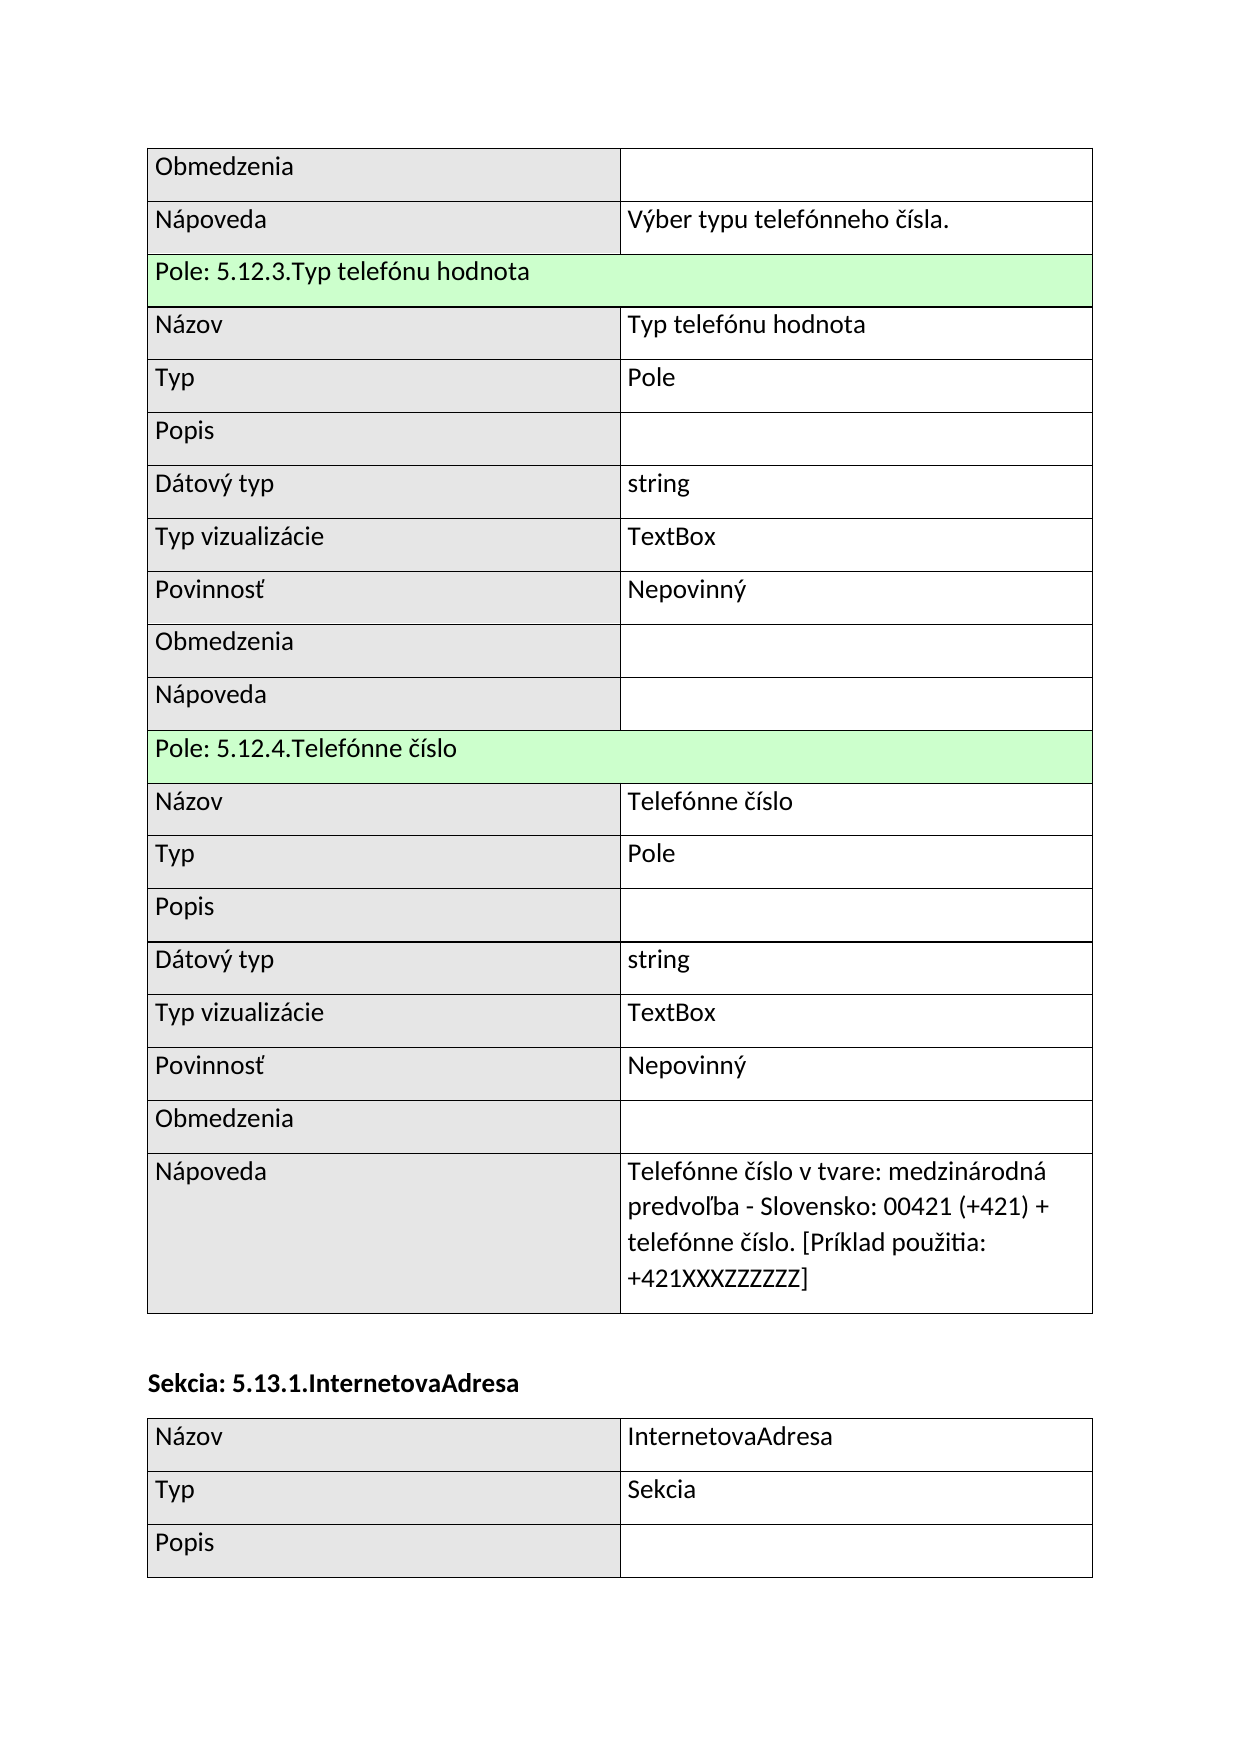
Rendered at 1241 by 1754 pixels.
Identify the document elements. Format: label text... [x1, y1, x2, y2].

table_cell Telefónne číslo v tvare: medzinárodná predvoľba - Slovensko: 00421 (+421) + telefónne číslo. [Príklad použitia: +421XXXZZZZZZ] [621, 1154, 1092, 1313]
table_cell Povinnosť [148, 572, 620, 623]
table_cell Dátový typ [148, 466, 620, 518]
table_cell Povinnosť [148, 1048, 620, 1100]
table_cell [621, 413, 1092, 465]
table_cell [621, 1101, 1092, 1153]
table_cell Názov [148, 308, 620, 359]
table_cell Obmedzenia [148, 1101, 620, 1153]
table_cell [621, 149, 1092, 201]
table_cell Nápoveda [148, 678, 620, 730]
table_cell Obmedzenia [148, 625, 620, 677]
table_cell Názov [148, 784, 620, 835]
table_header InternetovaAdresa [621, 1419, 1092, 1471]
table_cell TextBox [621, 995, 1092, 1047]
table_cell Dátový typ [148, 943, 620, 994]
table_cell string [621, 466, 1092, 518]
table_cell [621, 625, 1092, 677]
table_cell Telefónne číslo [621, 784, 1092, 835]
table_cell Popis [148, 413, 620, 465]
table_cell Pole: 5.12.3.Typ telefónu hodnota [148, 255, 1092, 306]
table_cell Výber typu telefónneho čísla. [621, 202, 1092, 253]
table_cell Pole: 5.12.4.Telefónne číslo [148, 731, 1092, 783]
table_cell Nepovinný [621, 572, 1092, 623]
table_cell string [621, 943, 1092, 994]
table_cell Popis [148, 889, 620, 941]
table_cell Popis [148, 1525, 620, 1577]
table_cell Sekcia [621, 1472, 1092, 1524]
table_cell Typ [148, 836, 620, 888]
table_cell Pole [621, 360, 1092, 412]
table_cell [621, 678, 1092, 730]
table_cell Typ [148, 1472, 620, 1524]
table_cell [621, 1525, 1092, 1577]
table_cell Typ vizualizácie [148, 995, 620, 1047]
table_cell TextBox [621, 519, 1092, 571]
table_cell Typ [148, 360, 620, 412]
table_cell Pole [621, 836, 1092, 888]
table_cell [621, 889, 1092, 941]
table_cell Typ vizualizácie [148, 519, 620, 571]
table_cell Nápoveda [148, 1154, 620, 1313]
table_cell Nápoveda [148, 202, 620, 253]
text Sekcia: 5.13.1.InternetovaAdresa [148, 1366, 1093, 1399]
table_header Názov [148, 1419, 620, 1471]
table_cell Typ telefónu hodnota [621, 308, 1092, 359]
table_cell Nepovinný [621, 1048, 1092, 1100]
table_cell Obmedzenia [148, 149, 620, 201]
